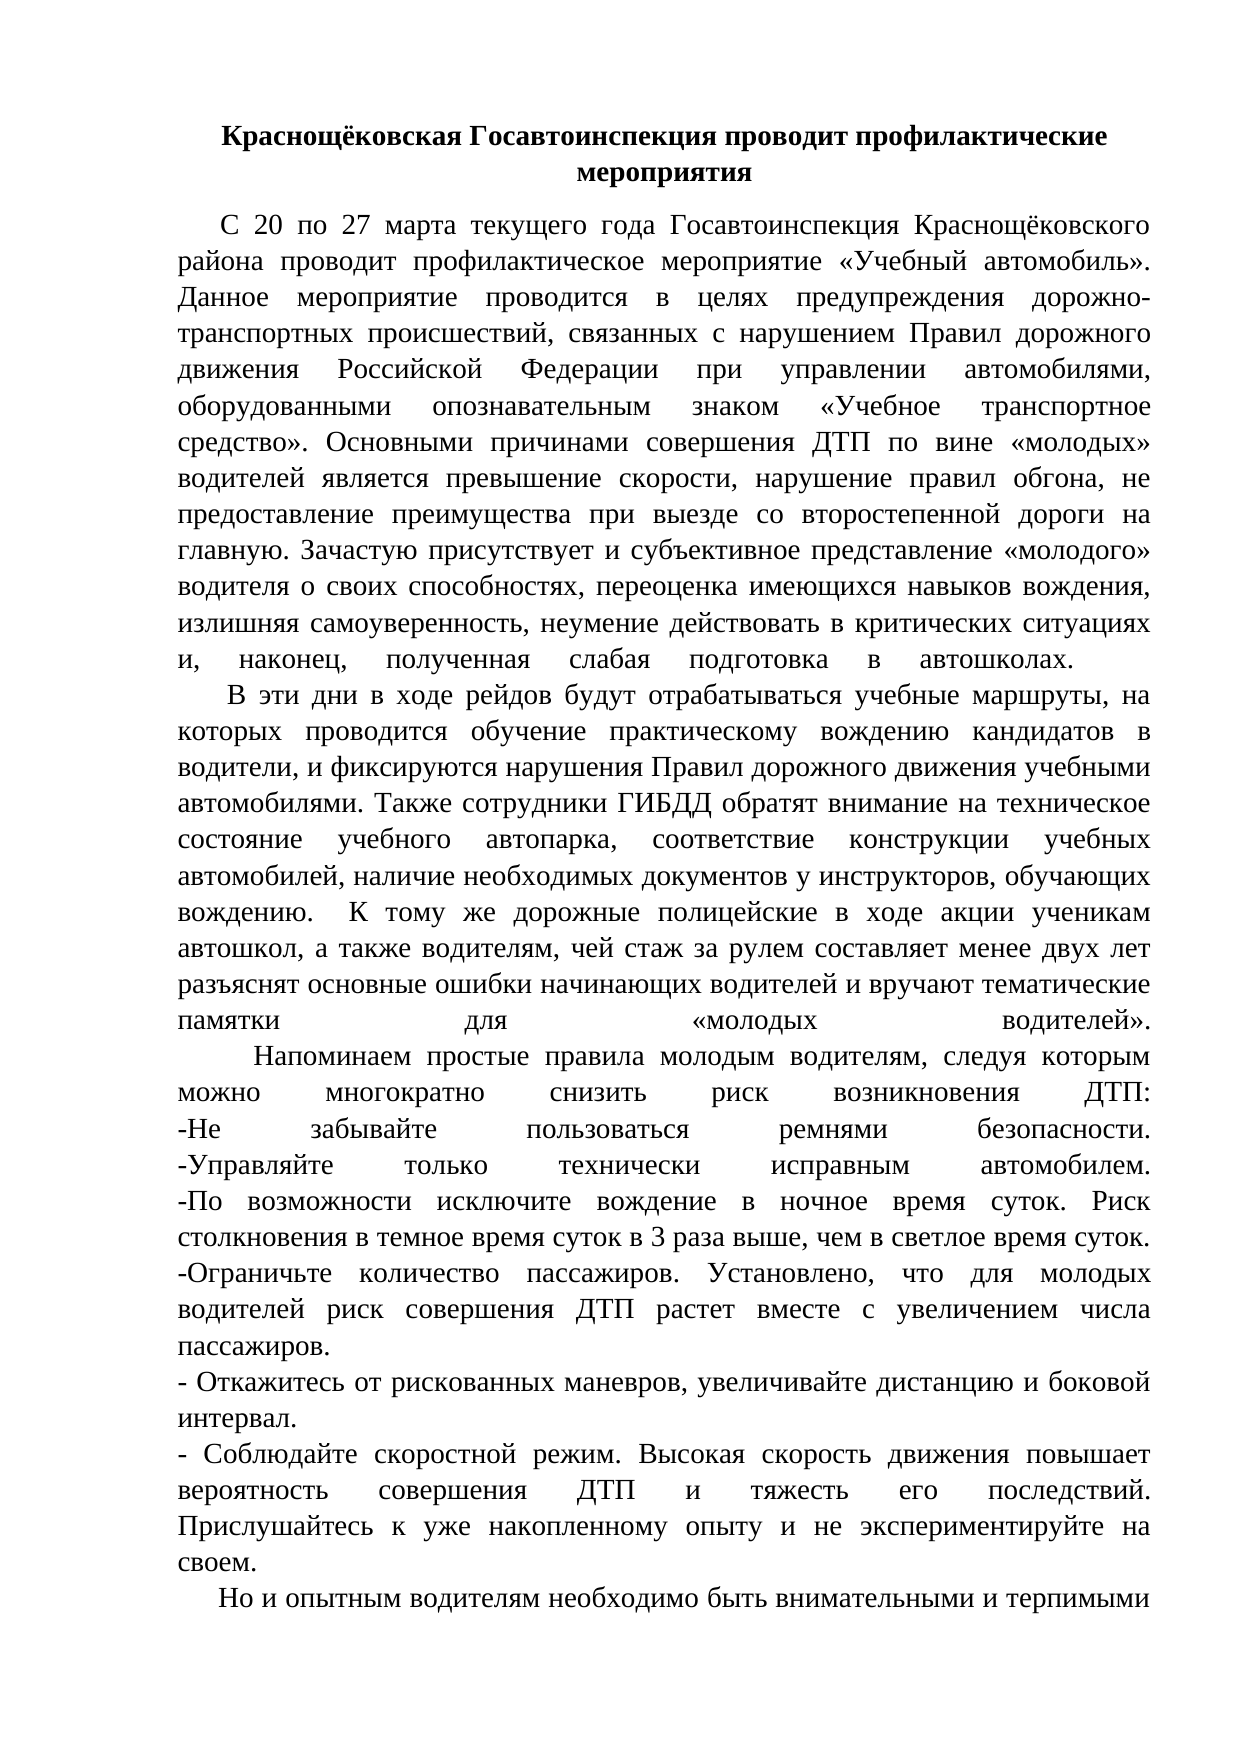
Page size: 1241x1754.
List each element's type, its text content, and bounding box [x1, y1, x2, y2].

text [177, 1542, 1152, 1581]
text Краснощёковская Госавтоинспекция проводит профилактические мероприятия [177, 118, 1152, 188]
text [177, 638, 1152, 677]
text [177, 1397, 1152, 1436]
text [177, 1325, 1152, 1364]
